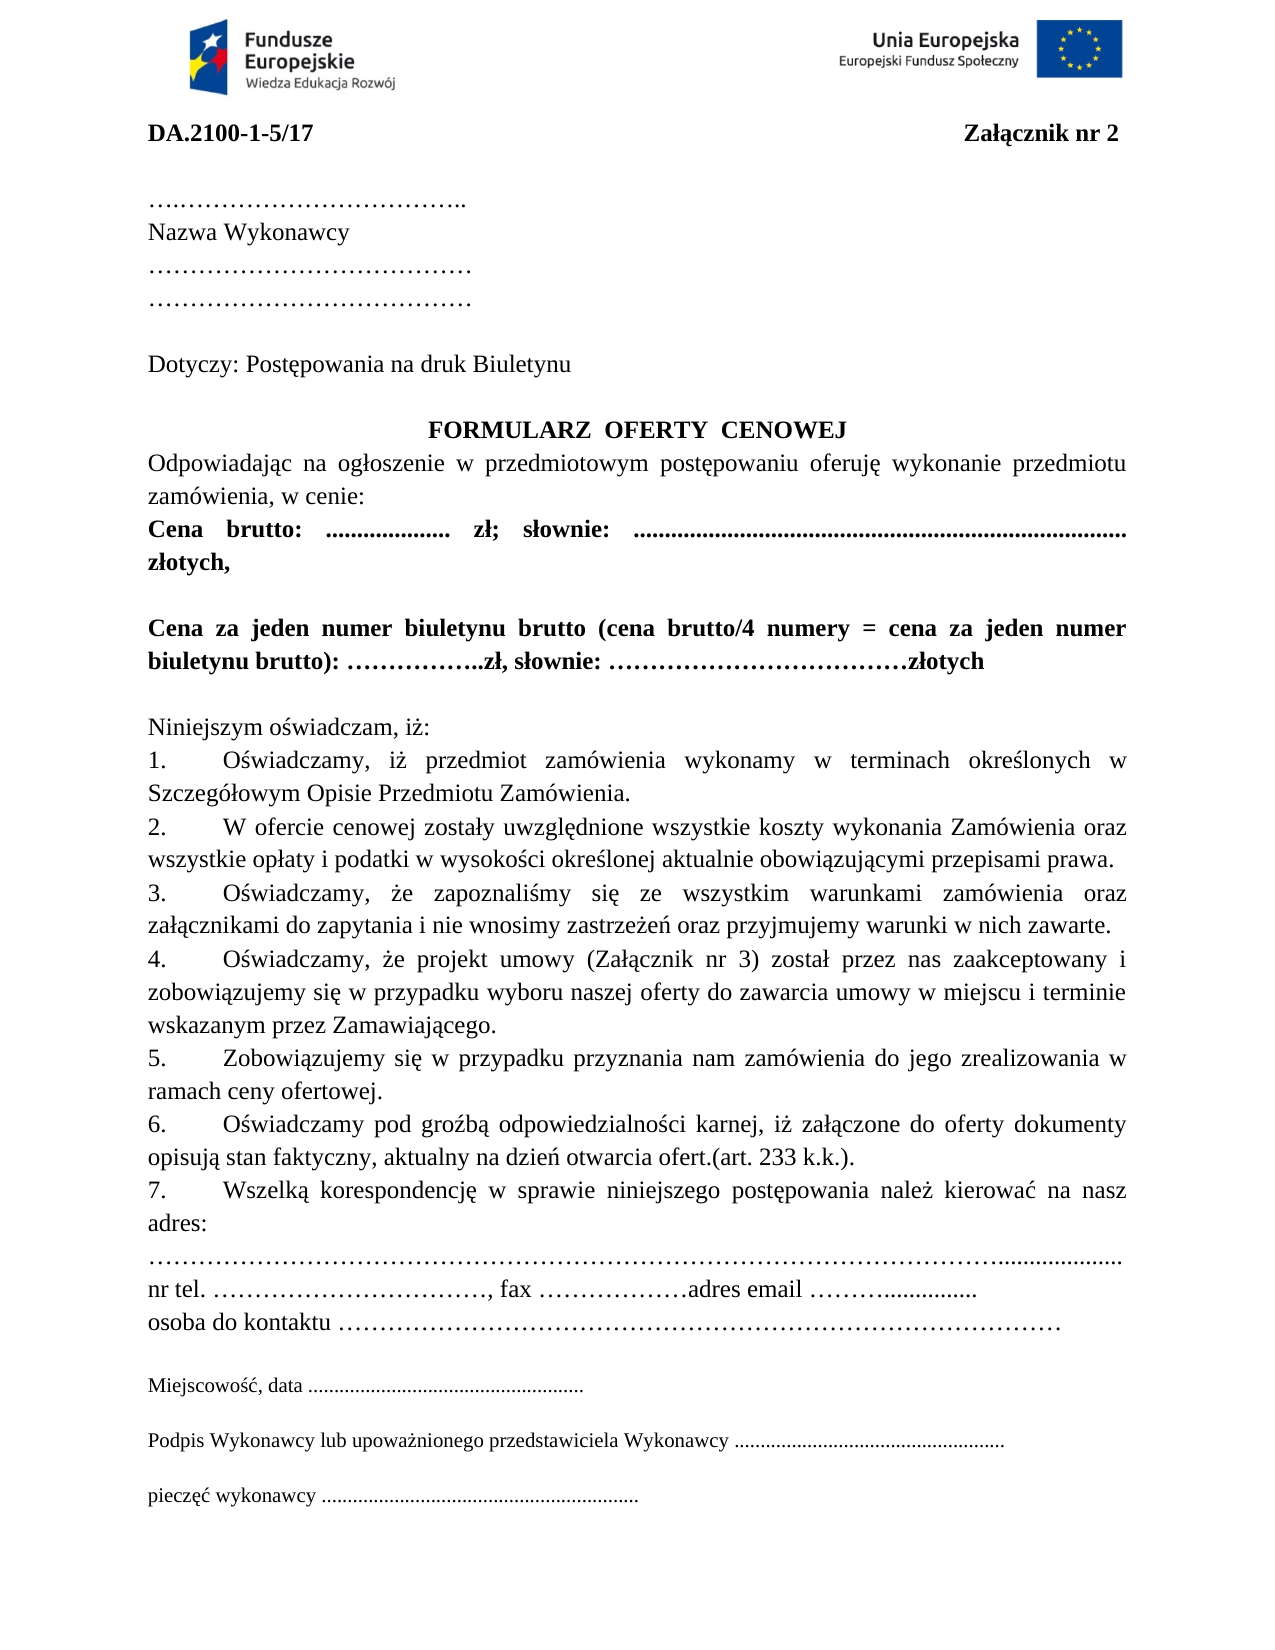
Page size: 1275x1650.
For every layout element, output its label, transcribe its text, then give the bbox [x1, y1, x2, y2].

text 7. Wszelką korespondencję w sprawie niniejszego postępowania należ kierować na nasz adres: [148, 1175, 1127, 1237]
text ………………………………… [148, 250, 1127, 279]
picture [169, 0, 414, 115]
text 5. Zobowiązujemy się w przypadku przyznania nam zamówienia do jego zrealizowania w ramach ceny ofertowej. [148, 1043, 1127, 1104]
text Cena za jeden numer biuletynu brutto (cena brutto/4 numery = cena za jeden numer biuletynu brutto): ……………..zł, słownie: ………………………………złotych [148, 613, 1127, 675]
text Cena brutto: .................... zł; słownie: ............................................................................... złotych, [148, 514, 1127, 576]
text ….…………………………….. [148, 184, 1127, 213]
text nr tel. ……………………………, fax ………………adres email ………............... [148, 1274, 1127, 1303]
text Niniejszym oświadczam, iż: [148, 712, 1127, 741]
text Dotyczy: Postępowania na druk Biuletynu [148, 349, 1127, 378]
text ………………………………… [148, 283, 1127, 312]
text 1. Oświadczamy, iż przedmiot zamówienia wykonamy w terminach określonych w Szczegółowym Opisie Przedmiotu Zamówienia. [148, 746, 1127, 807]
text Odpowiadając na ogłoszenie w przedmiotowym postępowaniu oferuję wykonanie przedmiotu zamówienia, w cenie: [148, 448, 1127, 510]
text Miejscowość, data ..................................................... [148, 1373, 1127, 1397]
text FORMULARZ OFERTY CENOWEJ [148, 415, 1127, 444]
picture [820, 0, 1141, 97]
text 6. Oświadczamy pod groźbą odpowiedzialności karnej, iż załączone do oferty dokumenty opisują stan faktyczny, aktualny na dzień otwarcia ofert.(art. 233 k.k.). [148, 1109, 1127, 1171]
text Podpis Wykonawcy lub upoważnionego przedstawiciela Wykonawcy .................................................... [148, 1428, 1127, 1452]
text Nazwa Wykonawcy [148, 217, 1127, 246]
text 4. Oświadczamy, że projekt umowy (Załącznik nr 3) został przez nas zaakceptowany i zobowiązujemy się w przypadku wyboru naszej oferty do zawarcia umowy w miejscu i terminie wskazanym przez Zamawiającego. [148, 944, 1127, 1038]
text DA.2100-1-5/17 Załącznik nr 2 [148, 118, 1127, 147]
text 3. Oświadczamy, że zapoznaliśmy się ze wszystkim warunkami zamówienia oraz załącznikami do zapytania i nie wnosimy zastrzeżeń oraz przyjmujemy warunki w nich zawarte. [148, 878, 1127, 939]
text osoba do kontaktu …………………………………………………………………………… [148, 1307, 1127, 1336]
text pieczęć wykonawcy ............................................................. [148, 1483, 1127, 1507]
text ………………………………………………………………………………………….................... [148, 1241, 1127, 1269]
text 2. W ofercie cenowej zostały uwzględnione wszystkie koszty wykonania Zamówienia oraz wszystkie opłaty i podatki w wysokości określonej aktualnie obowiązującymi przepisami prawa. [148, 812, 1127, 873]
